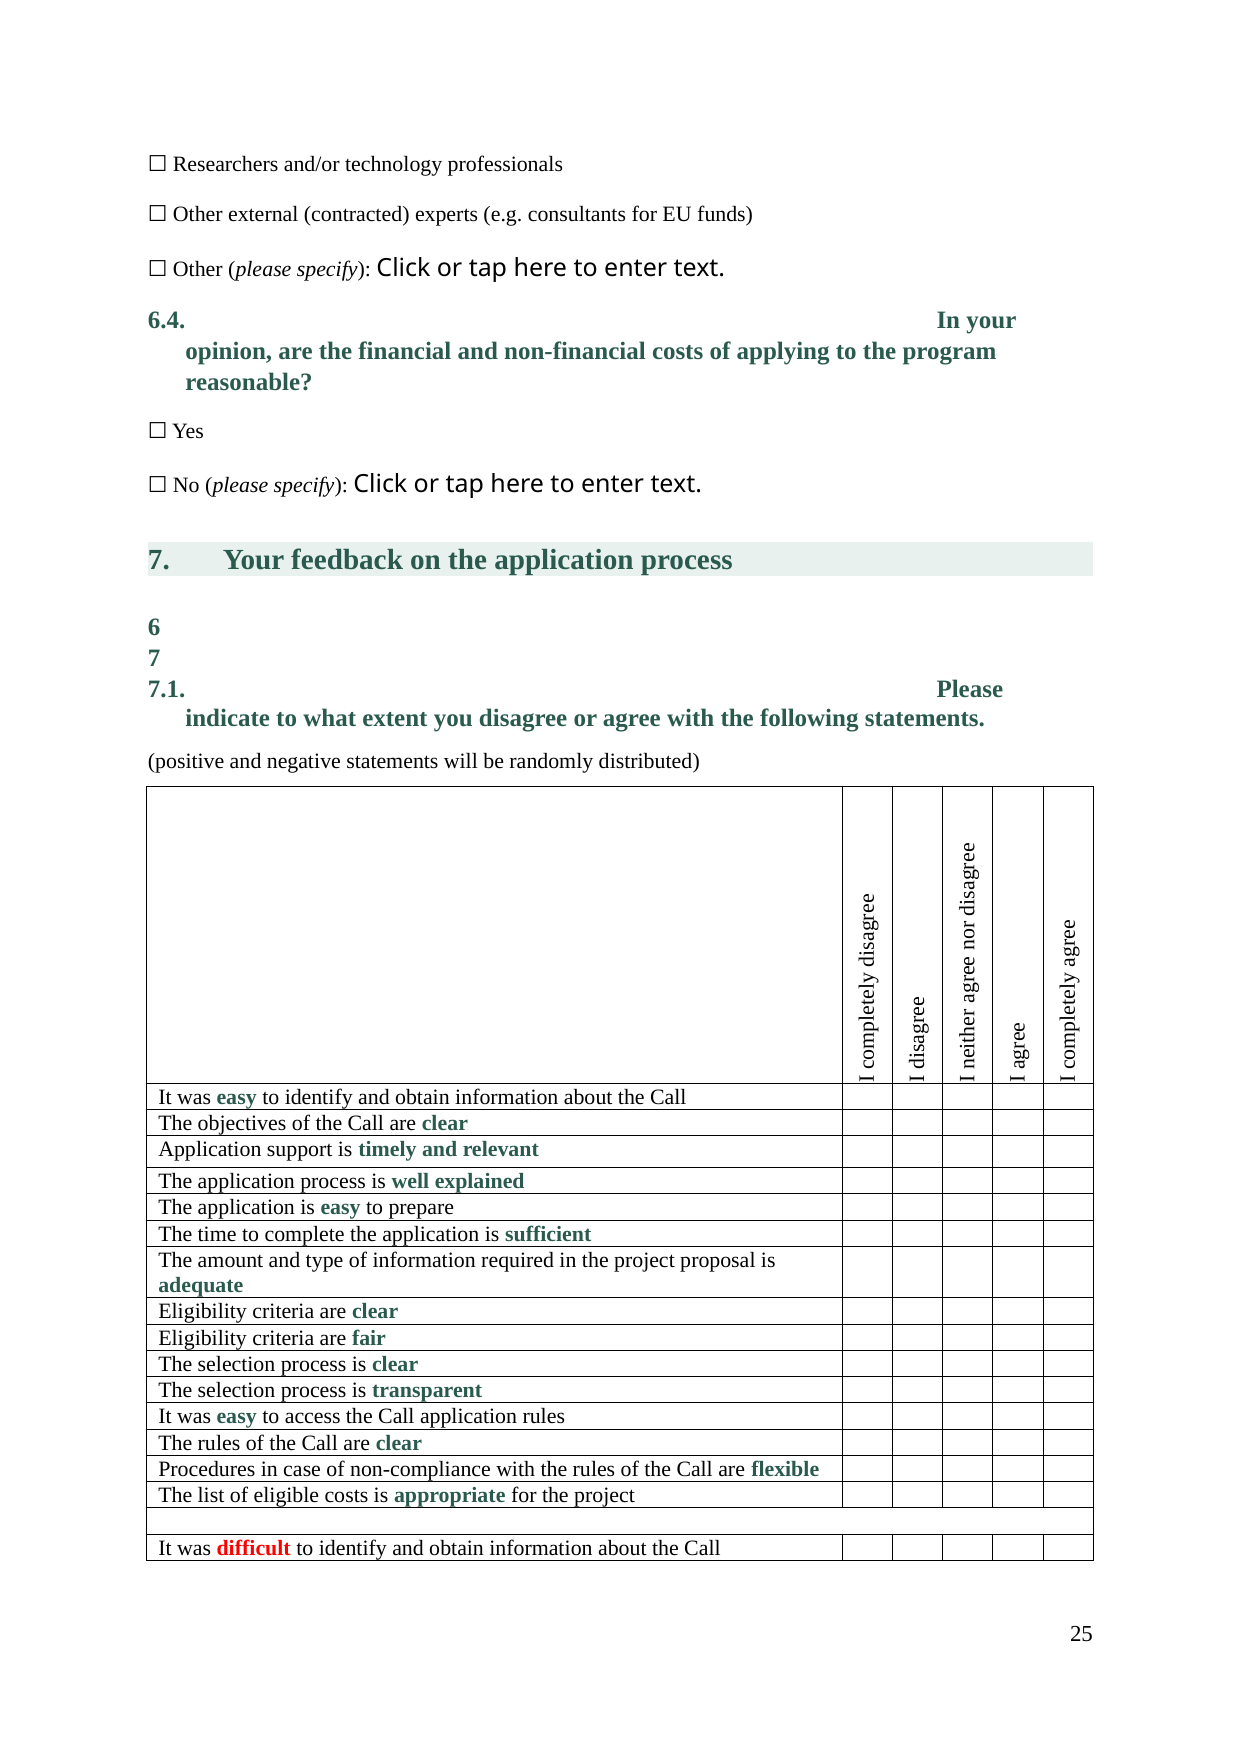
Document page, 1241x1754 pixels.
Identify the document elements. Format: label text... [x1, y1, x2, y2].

table_cell [993, 1247, 1043, 1297]
text (positive and negative statements will be randomly distributed) [148, 748, 1093, 773]
table_cell [893, 1325, 942, 1350]
table_cell [943, 1110, 992, 1135]
table_cell [1043, 1508, 1093, 1533]
table_cell [943, 1325, 992, 1350]
table_cell [993, 1403, 1043, 1428]
table_cell [943, 1482, 992, 1507]
table_cell [943, 1377, 992, 1402]
table_cell [147, 1508, 842, 1533]
table_header I agree [993, 787, 1043, 1083]
table_cell [993, 1084, 1043, 1109]
subtitle Your feedback on the application process [148, 542, 1093, 576]
table_cell [843, 1084, 892, 1109]
table_cell [843, 1377, 892, 1402]
table_cell It was difficult to identify and obtain information about the Call [147, 1535, 842, 1560]
table_cell [943, 1298, 992, 1323]
table_header I neither agree nor disagree [943, 787, 992, 1083]
table_cell [943, 1194, 992, 1219]
table_cell [943, 1456, 992, 1481]
table_cell [893, 1535, 942, 1560]
table_cell The selection process is transparent [147, 1377, 842, 1402]
table_cell [893, 1110, 942, 1135]
table_cell [1044, 1136, 1093, 1167]
text ☐ Other external (contracted) experts (e.g. consultants for EU funds) [148, 198, 1093, 228]
table_cell [993, 1136, 1043, 1167]
table_cell Application support is timely and relevant [147, 1136, 842, 1167]
table_cell [993, 1377, 1043, 1402]
table_cell [993, 1221, 1043, 1246]
table_cell [993, 1325, 1043, 1350]
table_cell [843, 1403, 892, 1428]
table_cell [943, 1084, 992, 1109]
table_cell [993, 1508, 1043, 1533]
table_cell [943, 1136, 992, 1167]
table_cell [1044, 1247, 1093, 1297]
table_cell [1044, 1194, 1093, 1219]
table_cell [893, 1377, 942, 1402]
table_cell The time to complete the application is sufficient [147, 1221, 842, 1246]
table_cell [893, 1403, 942, 1428]
table_cell [1044, 1403, 1093, 1428]
table_cell [1044, 1482, 1093, 1507]
table_header I completely disagree [843, 787, 892, 1083]
table_cell Eligibility criteria are fair [147, 1325, 842, 1350]
table_cell [843, 1194, 892, 1219]
table_cell [893, 1194, 942, 1219]
text ☐ Yes [148, 415, 1093, 445]
table_cell Procedures in case of non-compliance with the rules of the Call are flexible [147, 1456, 842, 1481]
table_cell [943, 1351, 992, 1376]
table_cell [843, 1168, 892, 1193]
table_cell It was easy to identify and obtain information about the Call [147, 1084, 842, 1109]
table_cell [893, 1456, 942, 1481]
table_cell [843, 1325, 892, 1350]
table_cell [842, 1508, 892, 1533]
table_cell The selection process is clear [147, 1351, 842, 1376]
table_cell [943, 1168, 992, 1193]
table_cell [943, 1247, 992, 1297]
table_cell [993, 1351, 1043, 1376]
table_cell [843, 1456, 892, 1481]
table_cell [943, 1508, 993, 1533]
table_cell [943, 1221, 992, 1246]
table_cell [993, 1168, 1043, 1193]
table_cell [993, 1456, 1043, 1481]
table_header [147, 787, 842, 1083]
table_cell [843, 1535, 892, 1560]
table_cell [1044, 1430, 1093, 1455]
table_cell The application process is well explained [147, 1168, 842, 1193]
text ☐ Researchers and/or technology professionals [148, 148, 1093, 177]
text ☐ Other (please specify): [148, 249, 1093, 283]
table_cell [893, 1247, 942, 1297]
list In your opinion, are the financial and non-financial costs of applying to the program reasonable? [148, 305, 1093, 396]
table_cell It was easy to access the Call application rules [147, 1403, 842, 1428]
table_cell [1044, 1377, 1093, 1402]
table_cell [943, 1403, 992, 1428]
table_cell The objectives of the Call are clear [147, 1110, 842, 1135]
table_cell [893, 1351, 942, 1376]
table_cell [1044, 1456, 1093, 1481]
list Please indicate to what extent you disagree or agree with the following statements. [148, 674, 1093, 732]
table_cell [993, 1430, 1043, 1455]
table_cell [843, 1298, 892, 1323]
table_cell [843, 1482, 892, 1507]
table_cell [843, 1136, 892, 1167]
table_header I completely agree [1044, 787, 1093, 1083]
table_cell The list of eligible costs is appropriate for the project [147, 1482, 842, 1507]
table_cell The rules of the Call are clear [147, 1430, 842, 1455]
table_cell [993, 1194, 1043, 1219]
table_cell [993, 1482, 1043, 1507]
table_cell [893, 1482, 942, 1507]
table_cell [893, 1221, 942, 1246]
table_cell [843, 1110, 892, 1135]
table_cell [843, 1351, 892, 1376]
table_cell [1044, 1168, 1093, 1193]
table_cell [1044, 1298, 1093, 1323]
table_cell [893, 1168, 942, 1193]
table_cell The amount and type of information required in the project proposal is adequate [147, 1247, 842, 1297]
table_cell [1044, 1325, 1093, 1350]
table_cell [843, 1247, 892, 1297]
table_cell [1044, 1351, 1093, 1376]
table_cell [943, 1535, 992, 1560]
table_cell [1044, 1535, 1093, 1560]
table_header I disagree [893, 787, 942, 1083]
table_cell [843, 1430, 892, 1455]
table_cell [993, 1110, 1043, 1135]
table_cell The application is easy to prepare [147, 1194, 842, 1219]
table_cell [843, 1221, 892, 1246]
table_cell Eligibility criteria are clear [147, 1298, 842, 1323]
table_cell [893, 1298, 942, 1323]
table_cell [893, 1508, 943, 1533]
table_cell [893, 1136, 942, 1167]
text ☐ No (please specify): [148, 466, 1093, 500]
table_cell [893, 1430, 942, 1455]
table_cell [943, 1430, 992, 1455]
table_cell [1044, 1221, 1093, 1246]
table_cell [993, 1298, 1043, 1323]
table_cell [1044, 1084, 1093, 1109]
table_cell [993, 1535, 1043, 1560]
table_cell [1044, 1110, 1093, 1135]
table_cell [893, 1084, 942, 1109]
